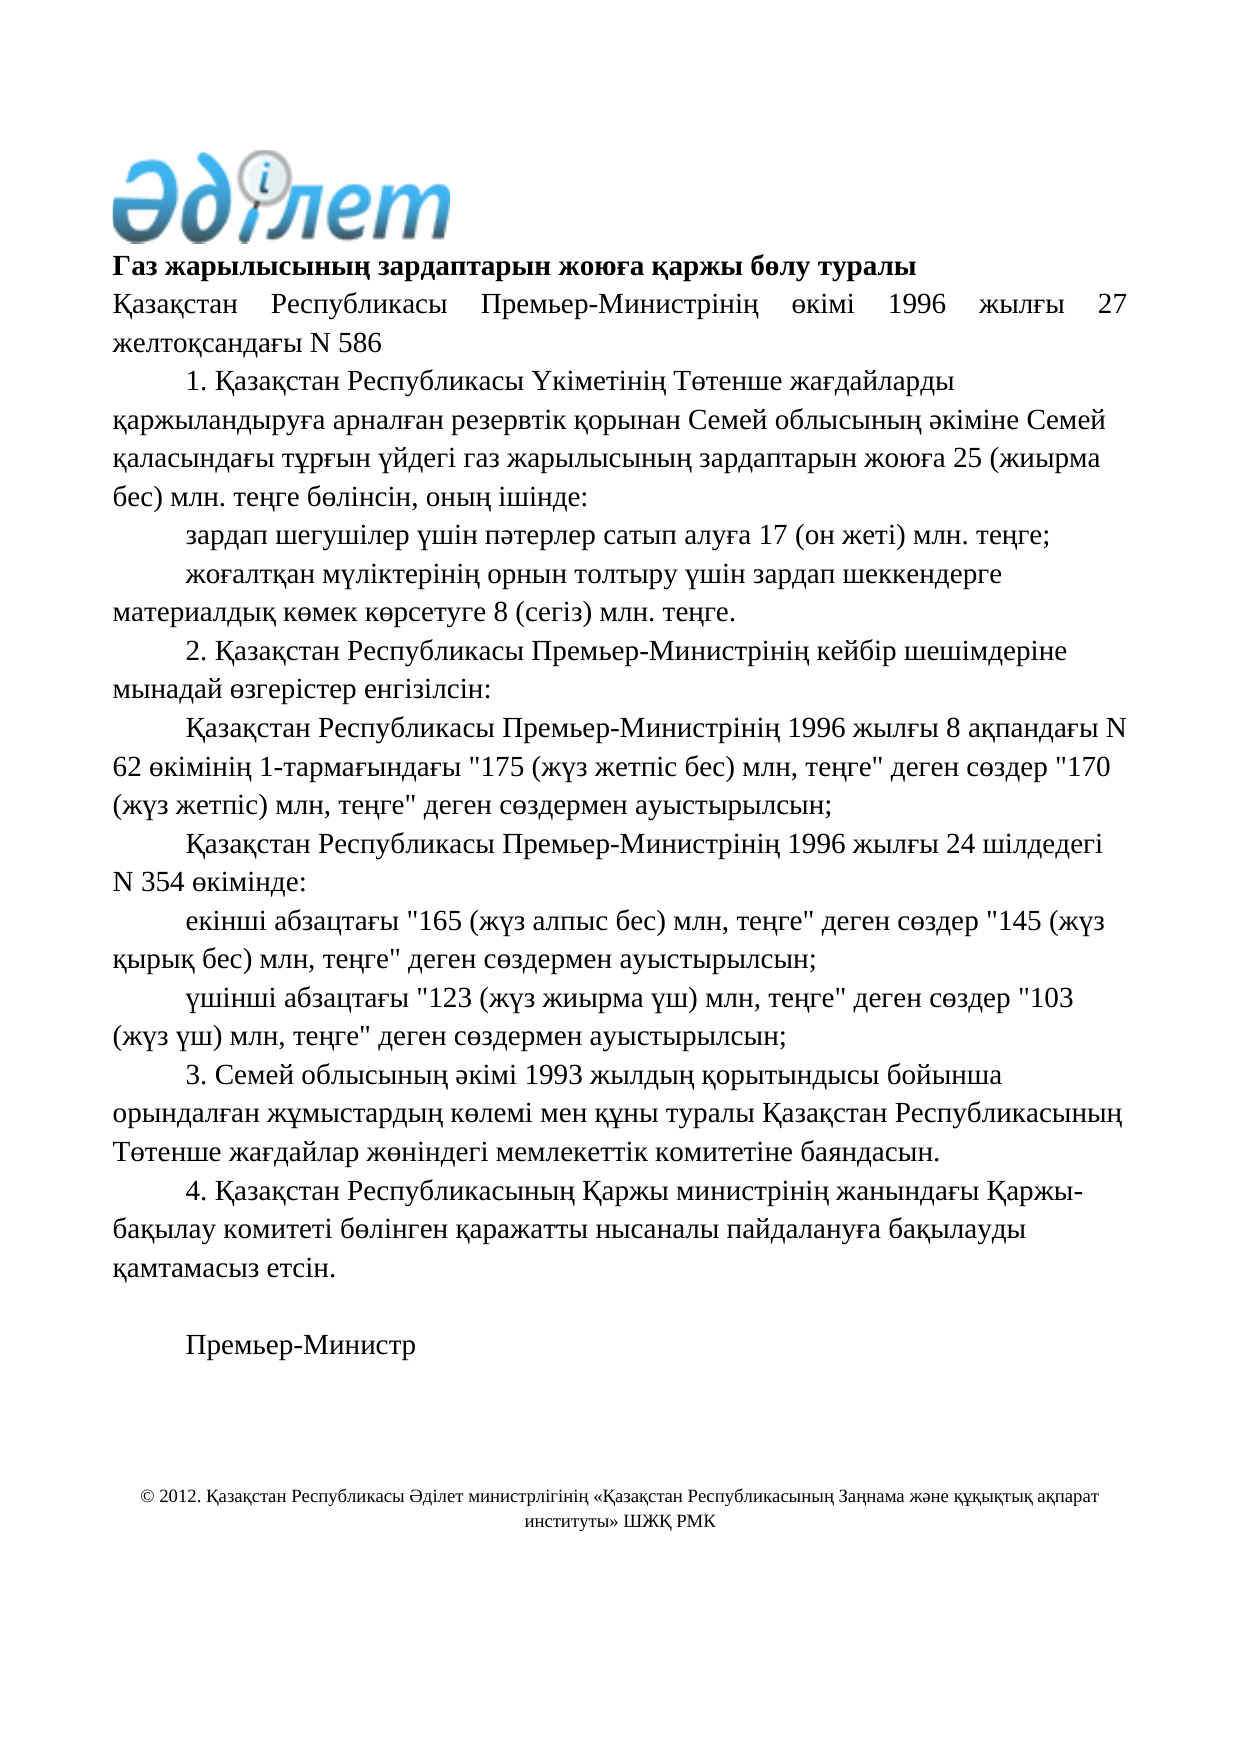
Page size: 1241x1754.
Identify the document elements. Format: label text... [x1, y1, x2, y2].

text Қазақстан Республикасы Премьер-Министрiнiң өкiмi 1996 жылғы 27 желтоқсандағы N 586 [112, 286, 1128, 358]
text 1. Қазақстан Республикасы Үкiметiнiң Төтенше жағдайларды қаржыландыруға арналған резервтiк қорынан Семей облысының әкiмiне Семей қаласындағы тұрғын үйдегi газ жарылысының зардаптарын жоюға 25 (жиырма бес) млн. теңге бөлiнсiн, оның iшiнде: зардап шегушiлер үшiн пәтерлер сатып алуға 17 (он жетi) млн. теңге; жоғалтқан мүлiктерiнiң орнын толтыру үшiн зардап шеккендерге материалдық көмек көрсетуге 8 (сегiз) млн. теңге. 2. Қазақстан Республикасы Премьер-Министрiнiң кейбiр шешiмдерiне мынадай өзгерiстер енгiзiлсiн: Қазақстан Республикасы Премьер-Министрiнiң 1996 жылғы 8 ақпандағы N 62 өкiмiнiң 1-тармағындағы "175 (жүз жетпiс бес) млн, теңге" деген сөздер "170 (жүз жетпiс) млн, теңге" деген сөздермен ауыстырылсын; Қазақстан Республикасы Премьер-Министрiнiң 1996 жылғы 24 шiлдедегi N 354 өкiмiнде: екiншi абзацтағы "165 (жүз алпыс бес) млн, теңге" деген сөздер "145 (жүз қырық бес) млн, теңге" деген сөздермен ауыстырылсын; үшiншi абзацтағы "123 (жүз жиырма үш) млн, теңге" деген сөздер "103 (жүз үш) млн, теңге" деген сөздермен ауыстырылсын; 3. Семей облысының әкiмi 1993 жылдың қорытындысы бойынша орындалған жұмыстардың көлемi мен құны туралы Қазақстан Республикасының Төтенше жағдайлар жөнiндегi мемлекеттiк комитетiне баяндасын. 4. Қазақстан Республикасының Қаржы министрiнiң жанындағы Қаржы-бақылау комитетi бөлiнген қаражатты нысаналы пайдалануға бақылауды қамтамасыз етсiн. Премьер-Министр [112, 363, 1128, 1391]
text Газ жарылысының зардаптарын жоюға қаржы бөлу туралы [112, 248, 1128, 281]
picture [112, 150, 451, 244]
text © 2012. Қазақстан Республикасы Әділет министрлігінің «Қазақстан Республикасының Заңнама және құқықтық ақпарат институты» ШЖҚ РМК [112, 1485, 1128, 1531]
